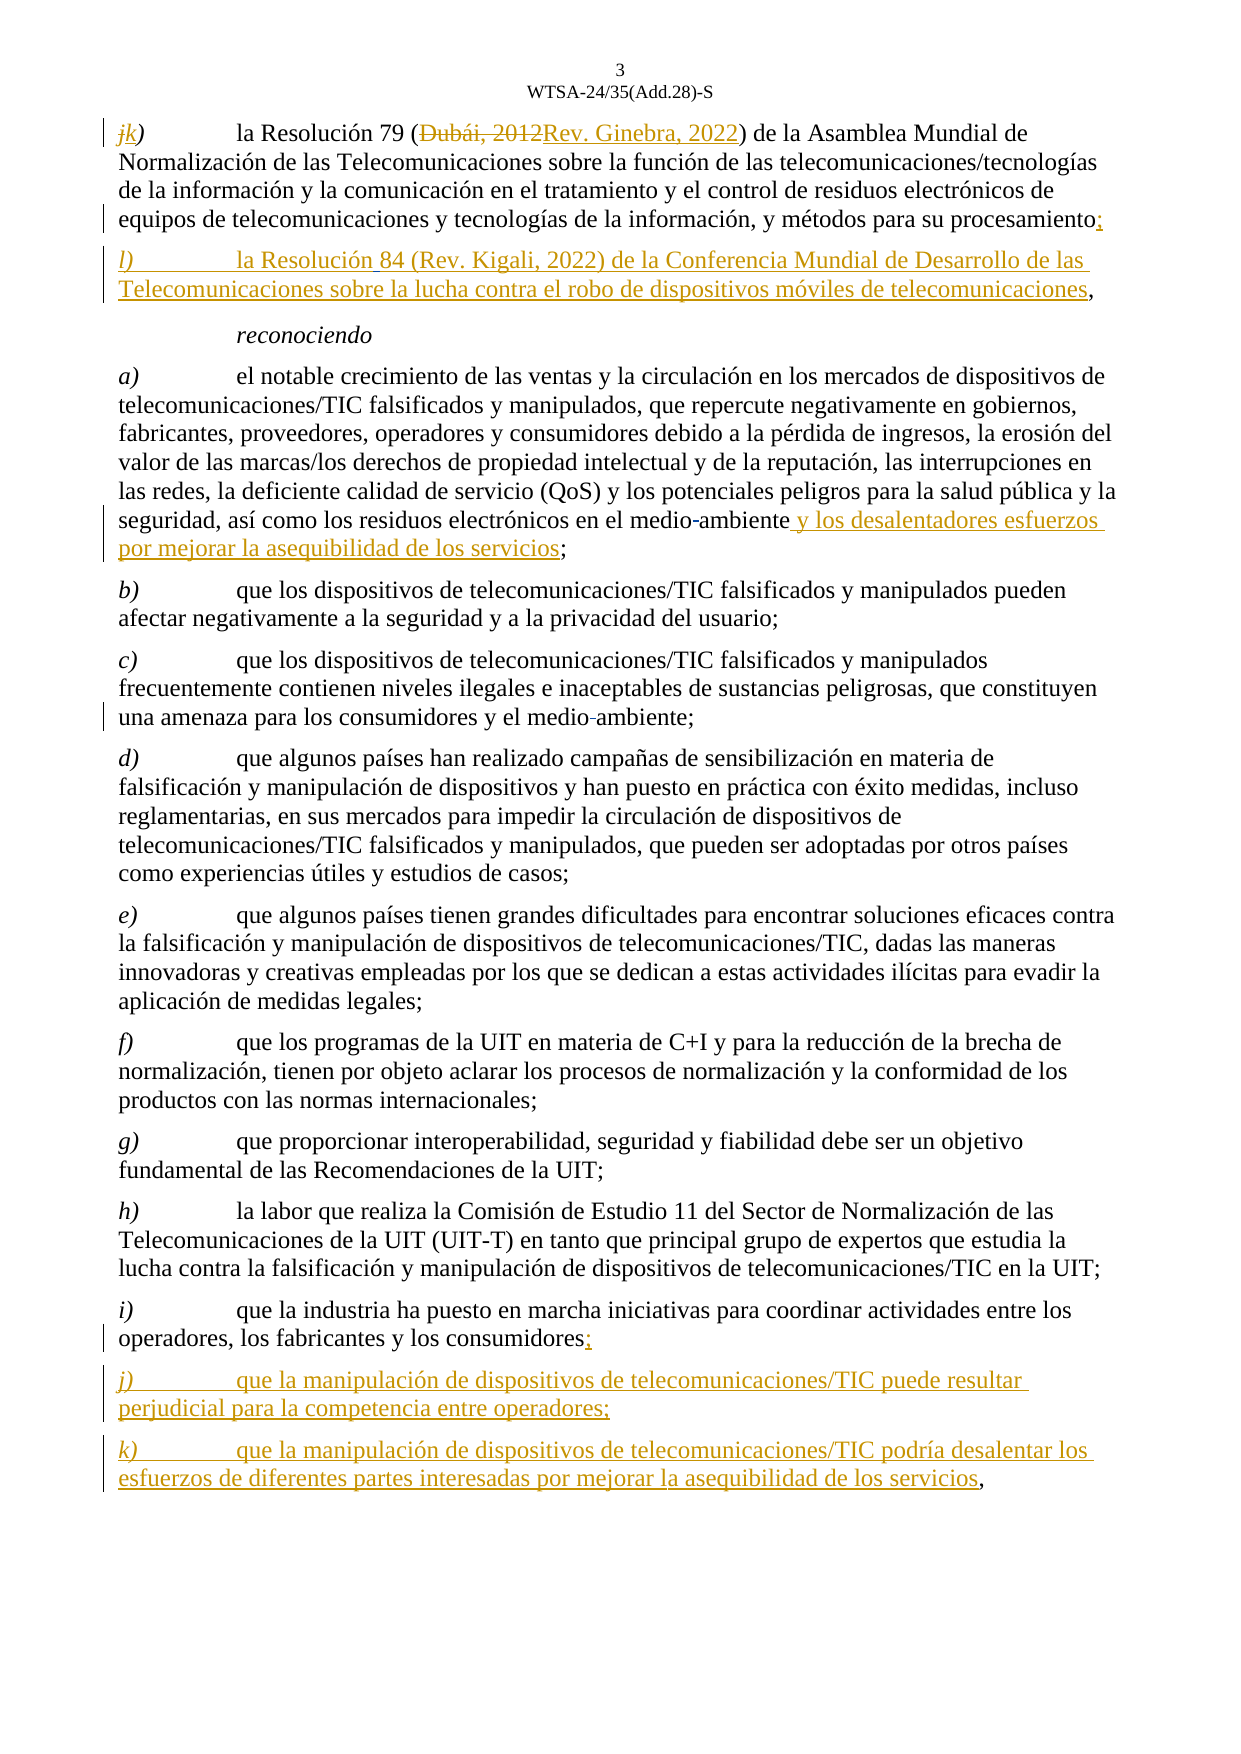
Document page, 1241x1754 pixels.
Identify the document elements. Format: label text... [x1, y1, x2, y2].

text ) la Resolución 79 () de la Asamblea Mundial de Normalización de las Telecomunicaciones sobre la función de las telecomunicaciones/tecnologías de la información y la comunicación en el tratamiento y el control de residuos electrónicos de equipos de telecomunicaciones y tecnologías de la información, y métodos para su procesamiento [118, 118, 1122, 233]
text , [118, 246, 1122, 303]
text a) el notable crecimiento de las ventas y la circulación en los mercados de dispositivos de telecomunicaciones/TIC falsificados y manipulados, que repercute negativamente en gobiernos, fabricantes, proveedores, operadores y consumidores debido a la pérdida de ingresos, la erosión del valor de las marcas/los derechos de propiedad intelectual y de la reputación, las interrupciones en las redes, la deficiente calidad de servicio (QoS) y los potenciales peligros para la salud pública y la seguridad, así como los residuos electrónicos en el medioambiente; [118, 361, 1122, 562]
text reconociendo [236, 320, 1122, 348]
text c) que los dispositivos de telecomunicaciones/TIC falsificados y manipulados frecuentemente contienen niveles ilegales e inaceptables de sustancias peligrosas, que constituyen una amenaza para los consumidores y el medioambiente; [118, 645, 1122, 731]
text g) que proporcionar interoperabilidad, seguridad y fiabilidad debe ser un objetivo fundamental de las Recomendaciones de la UIT; [118, 1126, 1122, 1183]
text b) que los dispositivos de telecomunicaciones/TIC falsificados y manipulados pueden afectar negativamente a la seguridad y a la privacidad del usuario; [118, 575, 1122, 632]
text , [118, 1435, 1122, 1492]
text f) que los programas de la UIT en materia de C+I y para la reducción de la brecha de normalización, tienen por objeto aclarar los procesos de normalización y la conformidad de los productos con las normas internacionales; [118, 1027, 1122, 1113]
text e) que algunos países tienen grandes dificultades para encontrar soluciones eficaces contra la falsificación y manipulación de dispositivos de telecomunicaciones/TIC, dadas las maneras innovadoras y creativas empleadas por los que se dedican a estas actividades ilícitas para evadir la aplicación de medidas legales; [118, 900, 1122, 1015]
text h) la labor que realiza la Comisión de Estudio 11 del Sector de Normalización de las Telecomunicaciones de la UIT (UIT-T) en tanto que principal grupo de expertos que estudia la lucha contra la falsificación y manipulación de dispositivos de telecomunicaciones/TIC en la UIT; [118, 1196, 1122, 1282]
text d) que algunos países han realizado campañas de sensibilización en materia de falsificación y manipulación de dispositivos y han puesto en práctica con éxito medidas, incluso reglamentarias, en sus mercados para impedir la circulación de dispositivos de telecomunicaciones/TIC falsificados y manipulados, que pueden ser adoptadas por otros países como experiencias útiles y estudios de casos; [118, 743, 1122, 887]
text i) que la industria ha puesto en marcha iniciativas para coordinar actividades entre los operadores, los fabricantes y los consumidores [118, 1295, 1122, 1352]
